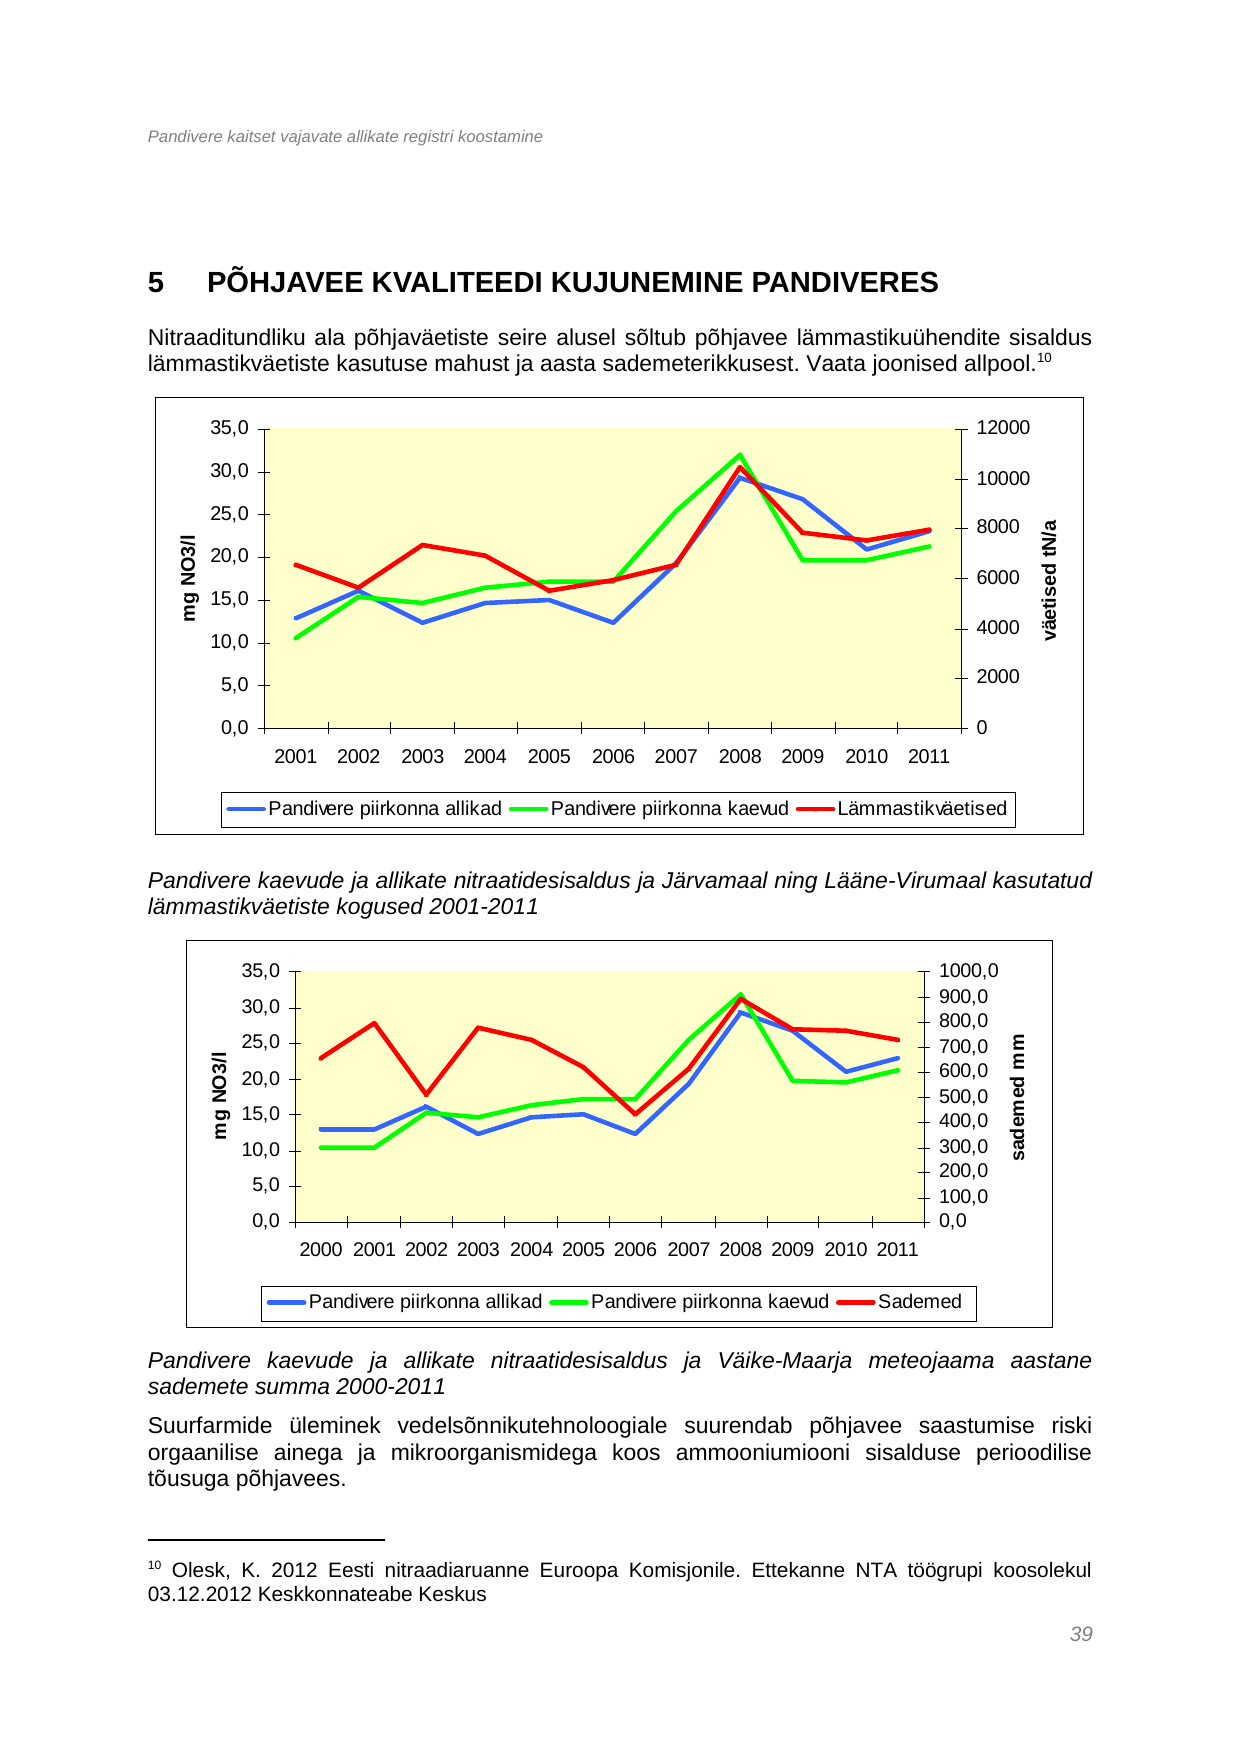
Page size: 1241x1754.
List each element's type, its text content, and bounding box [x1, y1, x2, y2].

text Suurfarmide üleminek vedelsõnnikutehnoloogiale suurendab põhjavee saastumise riski orgaanilise ainega ja mikroorganismidega koos ammooniumiooni sisalduse perioodilise tõusuga põhjavees. [148, 1412, 1092, 1491]
text Nitraaditundliku ala põhjaväetiste seire alusel sõltub põhjavee lämmastikuühendite sisaldus lämmastikväetiste kasutuse mahust ja aasta sademeterikkusest. Vaata joonised allpool. [148, 324, 1092, 377]
subtitle Põhjavee kvaliteedi kujunemine Pandiveres [148, 265, 1092, 299]
text Pandivere kaevude ja allikate nitraatidesisaldus ja Väike-Maarja meteojaama aastane sademete summa 2000-2011 [148, 1347, 1092, 1399]
text Pandivere kaevude ja allikate nitraatidesisaldus ja Järvamaal ning Lääne-Virumaal kasutatud lämmastikväetiste kogused 2001-2011 [148, 867, 1092, 919]
